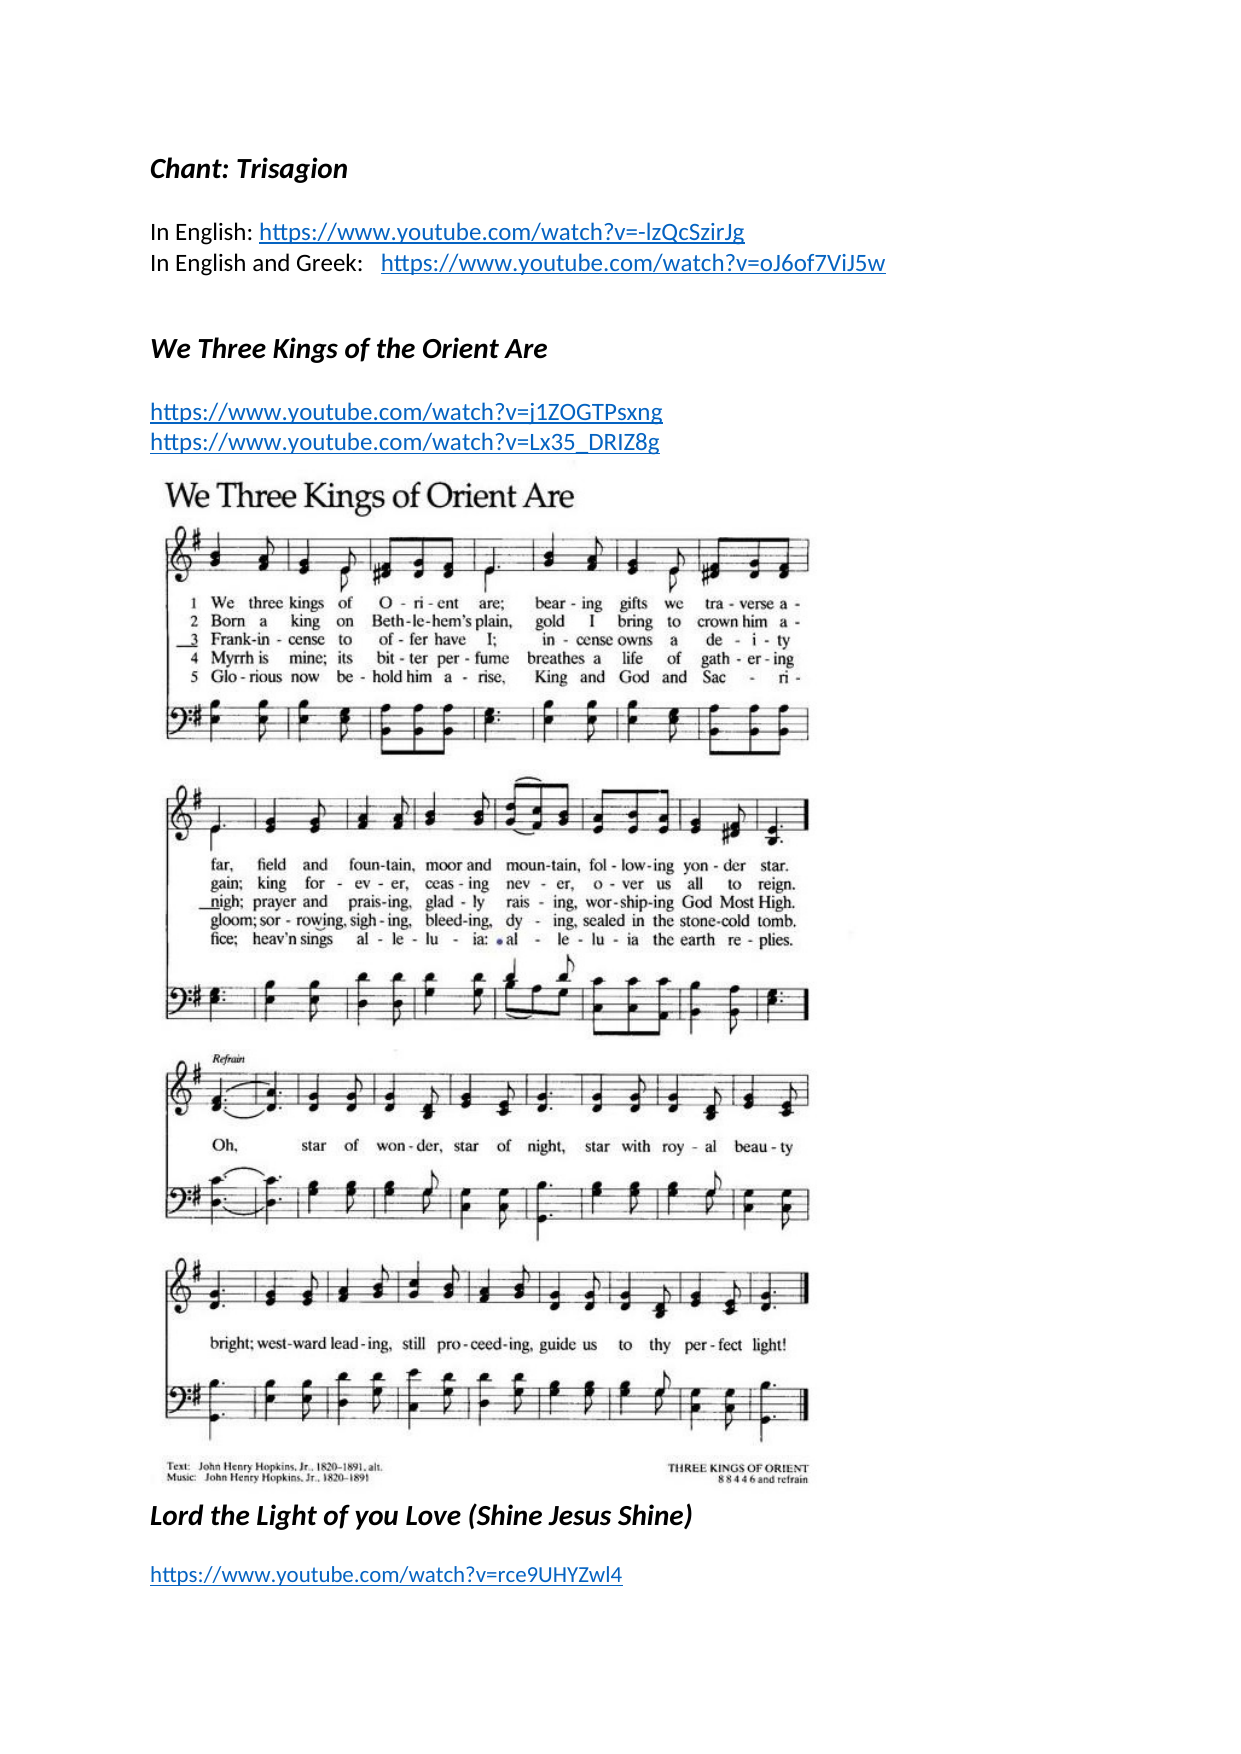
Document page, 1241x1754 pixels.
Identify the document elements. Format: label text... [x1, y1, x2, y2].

text https://www.youtube.com/watch?v=j1ZOGTPsxng [150, 396, 1090, 427]
picture [150, 460, 858, 1494]
text We Three Kings of the Orient Are [150, 330, 1090, 366]
text In English and Greek: https://www.youtube.com/watch?v=oJ6of7ViJ5w [150, 247, 1090, 277]
text Lord the Light of you Love (Shine Jesus Shine) [150, 1497, 1090, 1533]
text https://www.youtube.com/watch?v=Lx35_DRIZ8g [150, 427, 1090, 457]
text In English: https://www.youtube.com/watch?v=-lzQcSzirJg [150, 216, 1090, 247]
text Chant: Trisagion [150, 150, 1090, 186]
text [150, 1561, 1090, 1589]
